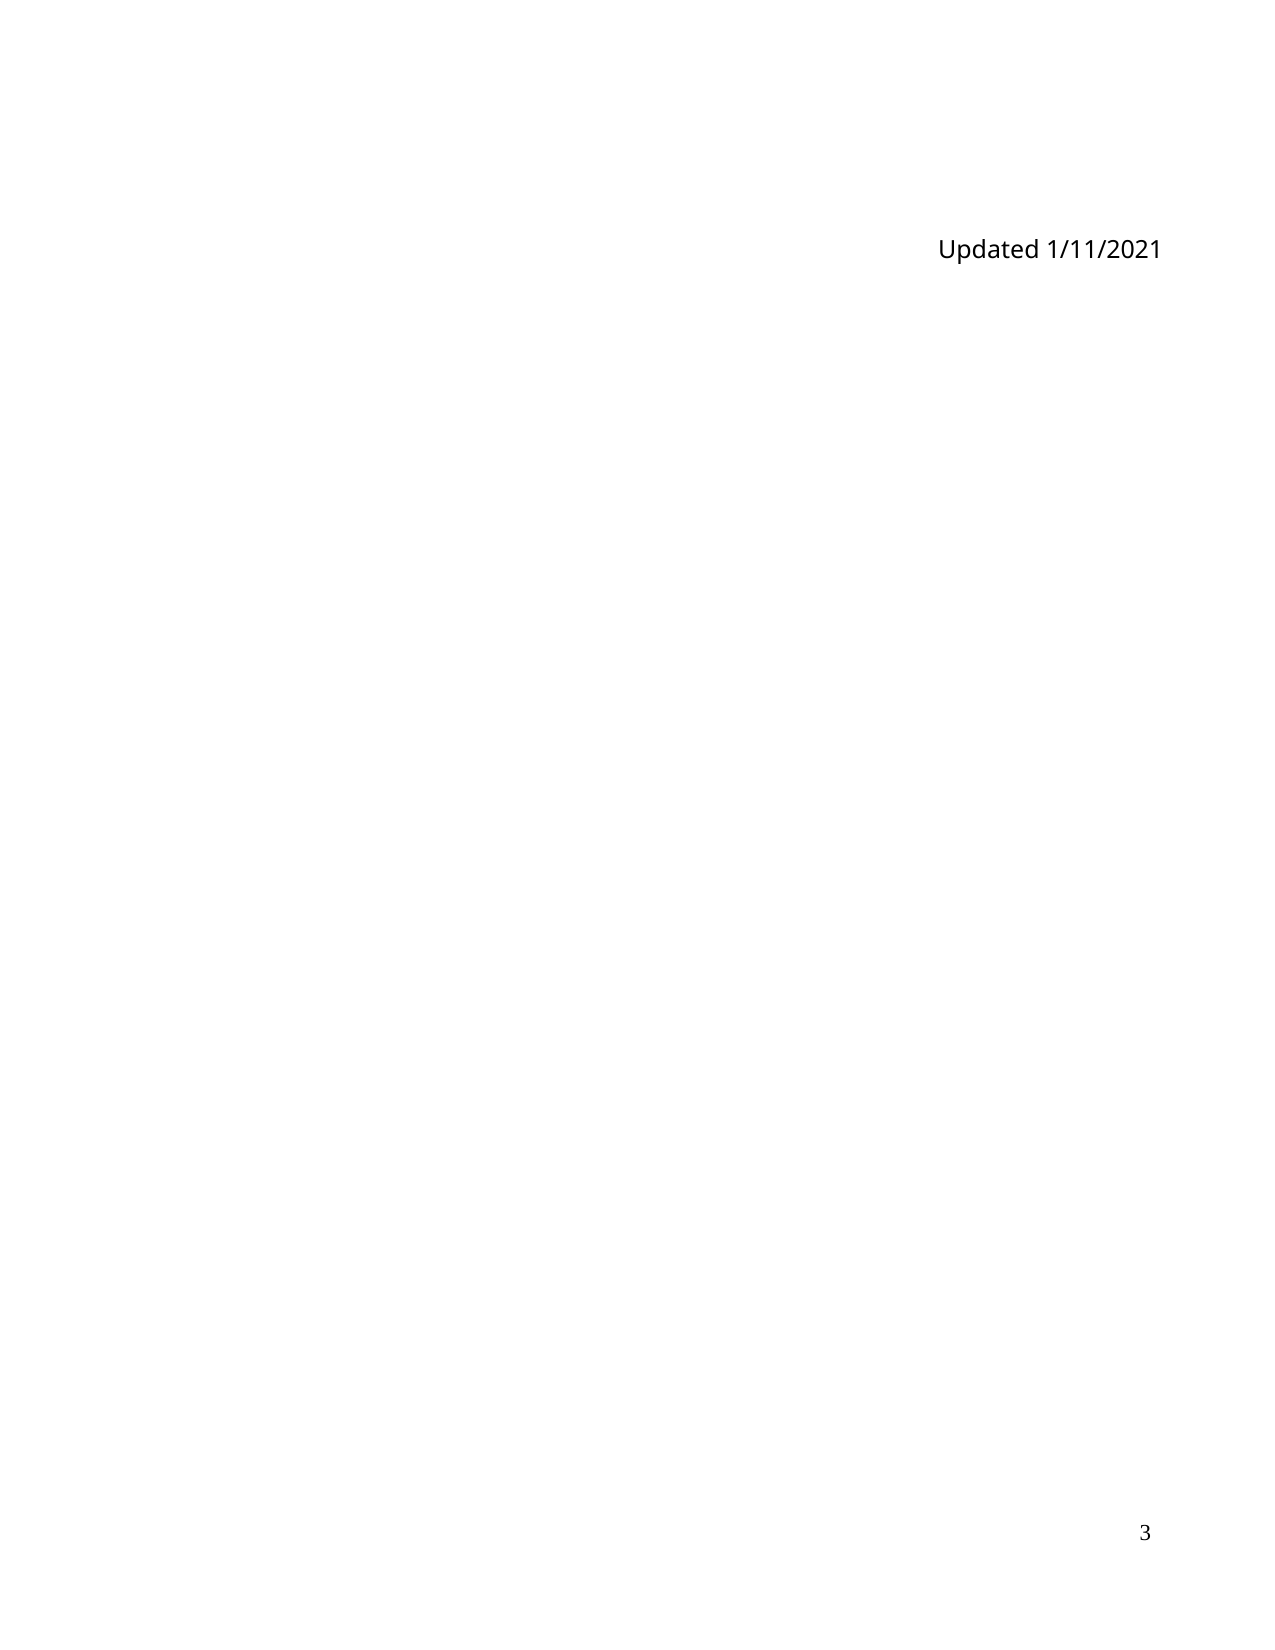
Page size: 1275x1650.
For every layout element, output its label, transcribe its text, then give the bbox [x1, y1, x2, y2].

text Updated 1/11/2021 [100, 232, 1163, 266]
